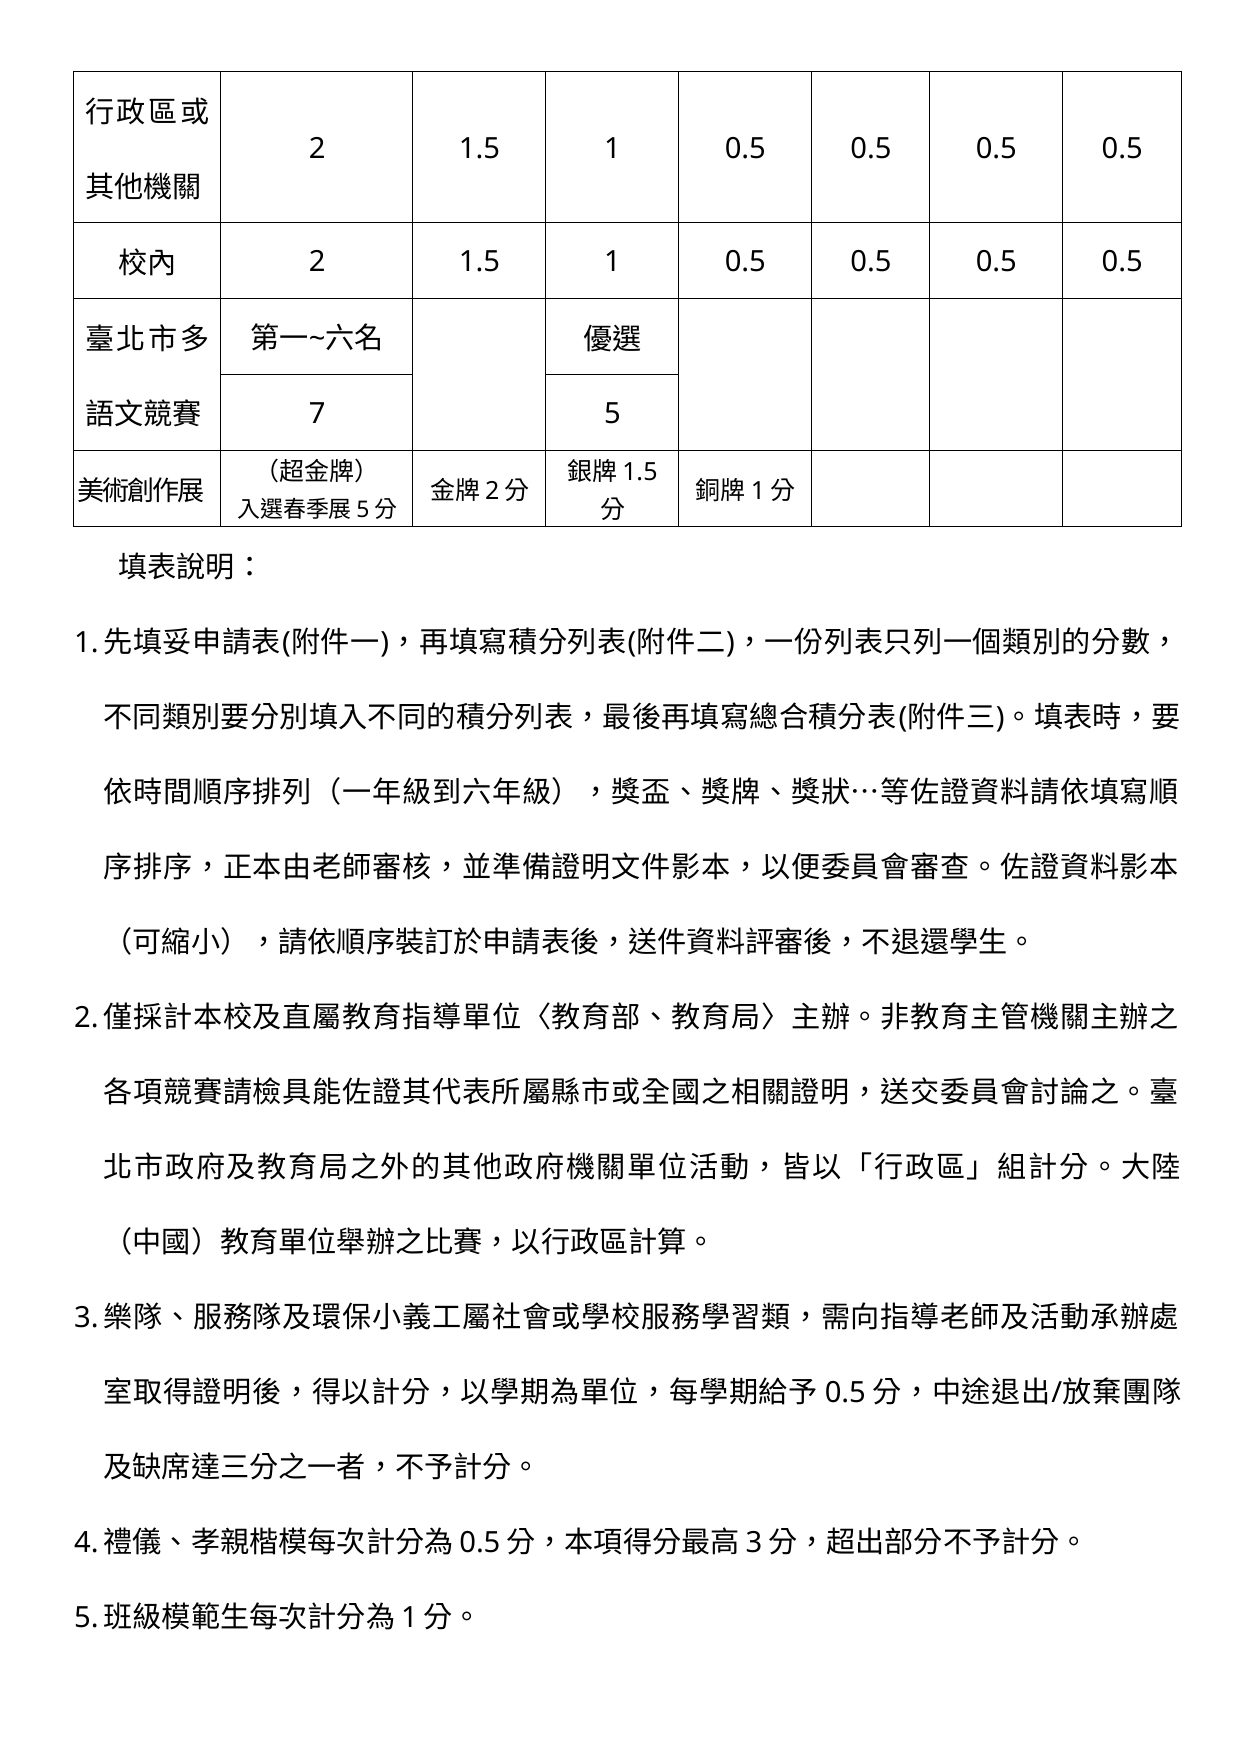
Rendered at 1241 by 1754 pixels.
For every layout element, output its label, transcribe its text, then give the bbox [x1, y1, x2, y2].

table_cell 0.5 [930, 223, 1062, 298]
table_cell 銅牌1分 [679, 451, 811, 526]
table_cell 2 [221, 72, 412, 222]
table_cell 美術創作展 [74, 451, 220, 526]
table_cell 0.5 [812, 223, 929, 298]
list 先填妥申請表(附件一)，再填寫積分列表(附件二)，一份列表只列一個類別的分數，不同類別要分別填入不同的積分列表，最後再填寫總合積分表(附件三)。填表時，要依時間順序排列（一年級到六年級），獎盃、獎牌、獎狀…等佐證資料請依填寫順序排序，正本由老師審核，並準備證明文件影本，以便委員會審查。佐證資料影本（可縮小），請依順序裝訂於申請表後，送件資料評審後，不退還學生。 [74, 602, 1181, 977]
table_cell 1.5 [413, 72, 545, 222]
list 禮儀、孝親楷模每次計分為0.5分，本項得分最高3分，超出部分不予計分。 [74, 1502, 1181, 1577]
table_cell 0.5 [1063, 223, 1181, 298]
table_cell [679, 299, 811, 450]
table_cell 行政區或其他機關 [74, 72, 220, 222]
table_cell （超金牌） 入選春季展5分 [221, 451, 412, 526]
table_cell 1 [546, 223, 678, 298]
table_cell [930, 299, 1062, 450]
table_cell 1.5 [413, 223, 545, 298]
table_cell 銀牌1.5分 [546, 451, 678, 526]
table_cell 0.5 [679, 223, 811, 298]
table_cell [1063, 451, 1181, 526]
table_cell 金牌2分 [413, 451, 545, 526]
table_cell [812, 451, 929, 526]
table_cell 0.5 [679, 72, 811, 222]
table_cell 2 [221, 223, 412, 298]
table_cell 校內 [74, 223, 220, 298]
table_cell 1 [546, 72, 678, 222]
table_cell 第一~六名 [221, 299, 412, 374]
table_cell 0.5 [930, 72, 1062, 222]
table_cell 臺北市多語文競賽 [74, 299, 220, 450]
table_cell [413, 299, 545, 450]
table_cell [1063, 299, 1181, 450]
list 樂隊、服務隊及環保小義工屬社會或學校服務學習類，需向指導老師及活動承辦處室取得證明後，得以計分，以學期為單位，每學期給予0.5分，中途退出/放棄團隊及缺席達三分之一者，不予計分。 [74, 1277, 1181, 1502]
list 班級模範生每次計分為1分。 [74, 1577, 1181, 1652]
table_cell 7 [221, 375, 412, 450]
text 填表說明： [118, 527, 1181, 602]
list 僅採計本校及直屬教育指導單位〈教育部、教育局〉主辦。非教育主管機關主辦之各項競賽請檢具能佐證其代表所屬縣市或全國之相關證明，送交委員會討論之。臺北市政府及教育局之外的其他政府機關單位活動，皆以「行政區」組計分。大陸（中國）教育單位舉辦之比賽，以行政區計算。 [74, 977, 1181, 1277]
table_cell 5 [546, 375, 678, 450]
table_cell 優選 [546, 299, 678, 374]
table_cell [930, 451, 1062, 526]
table_cell 0.5 [812, 72, 929, 222]
table_cell 0.5 [1063, 72, 1181, 222]
table_cell [812, 299, 929, 450]
